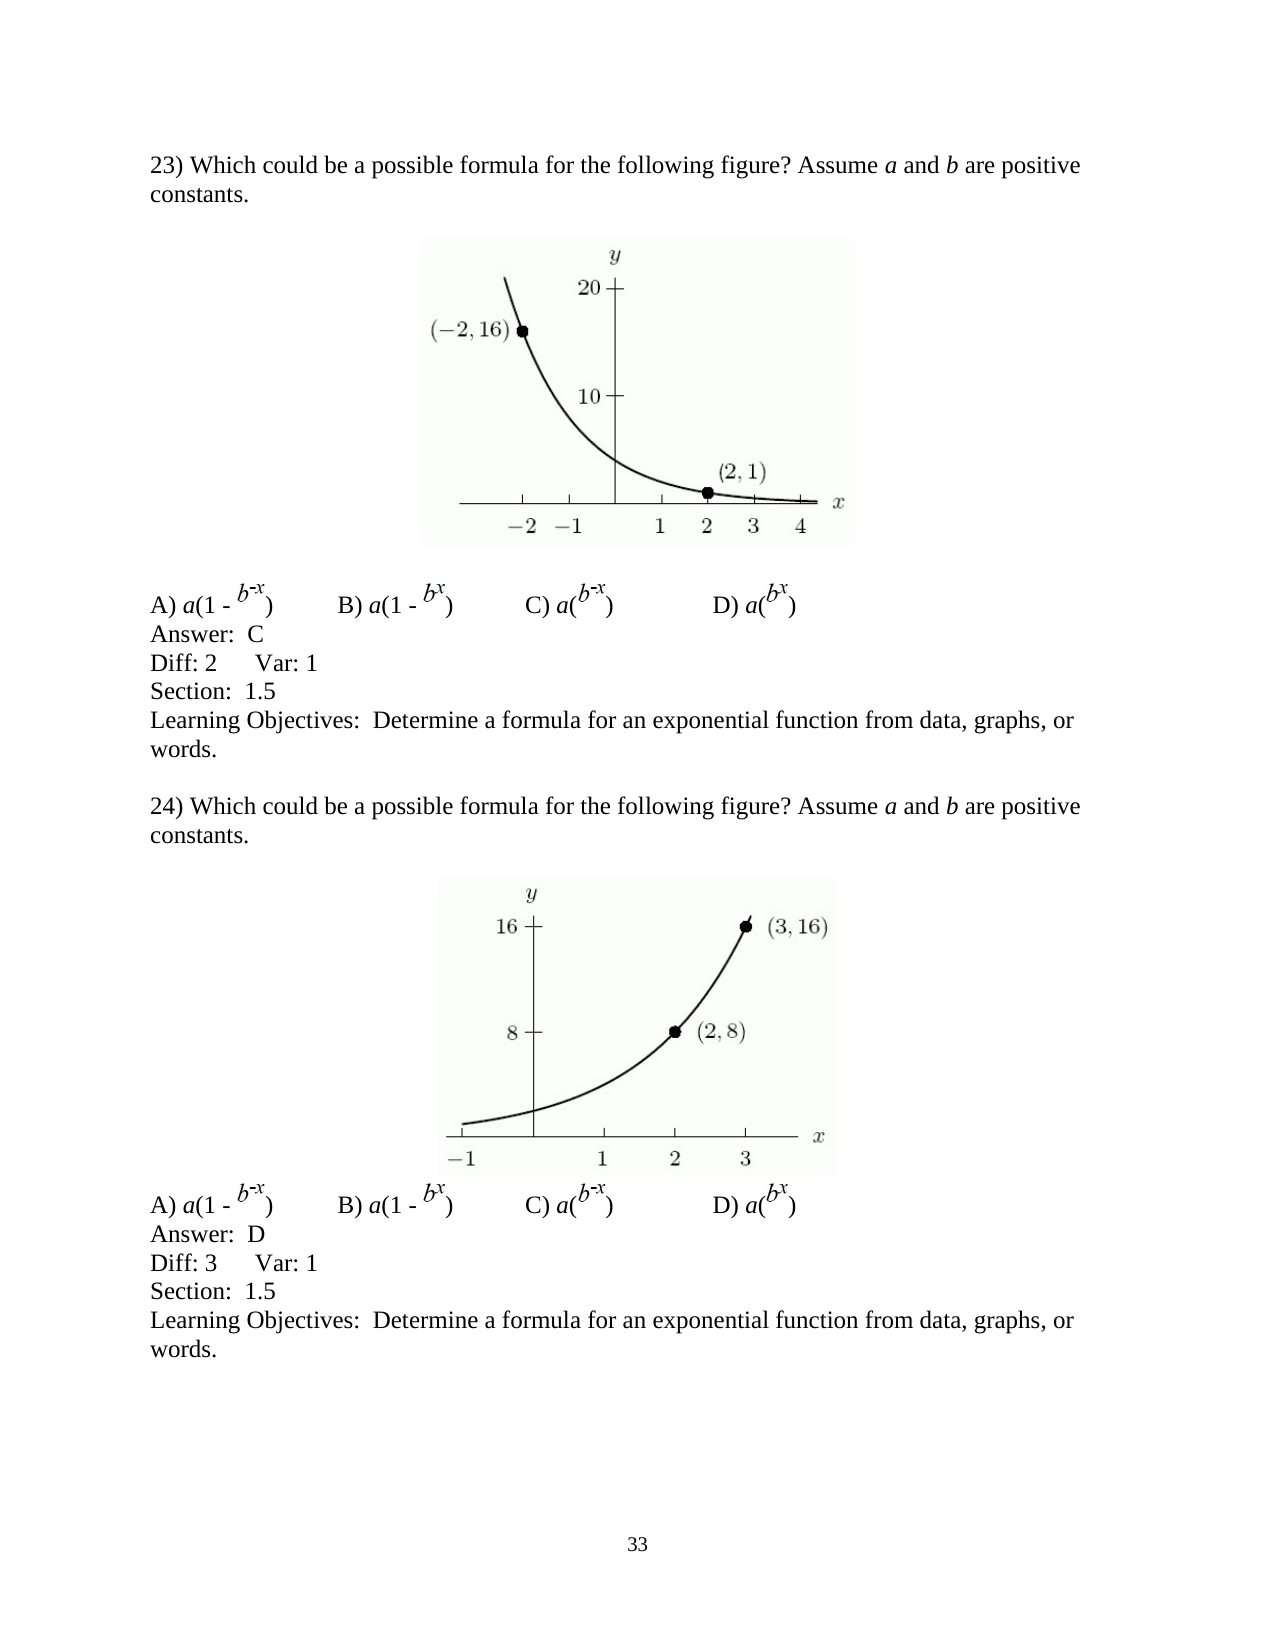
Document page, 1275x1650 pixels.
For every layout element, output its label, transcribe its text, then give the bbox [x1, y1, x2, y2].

text A) a(1 - ) B) a(1 - ) C) a() D) a() [150, 576, 1125, 619]
picture [577, 576, 606, 614]
text A) a(1 - ) B) a(1 - ) C) a() D) a() [150, 1176, 1125, 1219]
picture [422, 576, 445, 614]
picture [236, 576, 265, 614]
text 23) Which could be a possible formula for the following figure? Assume a and b are positive constants. [150, 150, 1125, 207]
text 24) Which could be a possible formula for the following figure? Assume a and b are positive constants. [150, 791, 1125, 849]
text Section: 1.5 [150, 1276, 1125, 1305]
picture [422, 877, 837, 1214]
text Answer: C [150, 619, 1125, 648]
picture [421, 236, 854, 548]
text Diff: 2 Var: 1 [150, 648, 1125, 676]
text Section: 1.5 [150, 676, 1125, 705]
text Learning Objectives: Determine a formula for an exponential function from data, graphs, or words. [150, 705, 1125, 763]
picture [766, 576, 788, 614]
text Diff: 3 Var: 1 [150, 1248, 1125, 1276]
text Learning Objectives: Determine a formula for an exponential function from data, graphs, or words. [150, 1305, 1125, 1363]
text Answer: D [150, 1219, 1125, 1248]
picture [236, 1176, 265, 1214]
